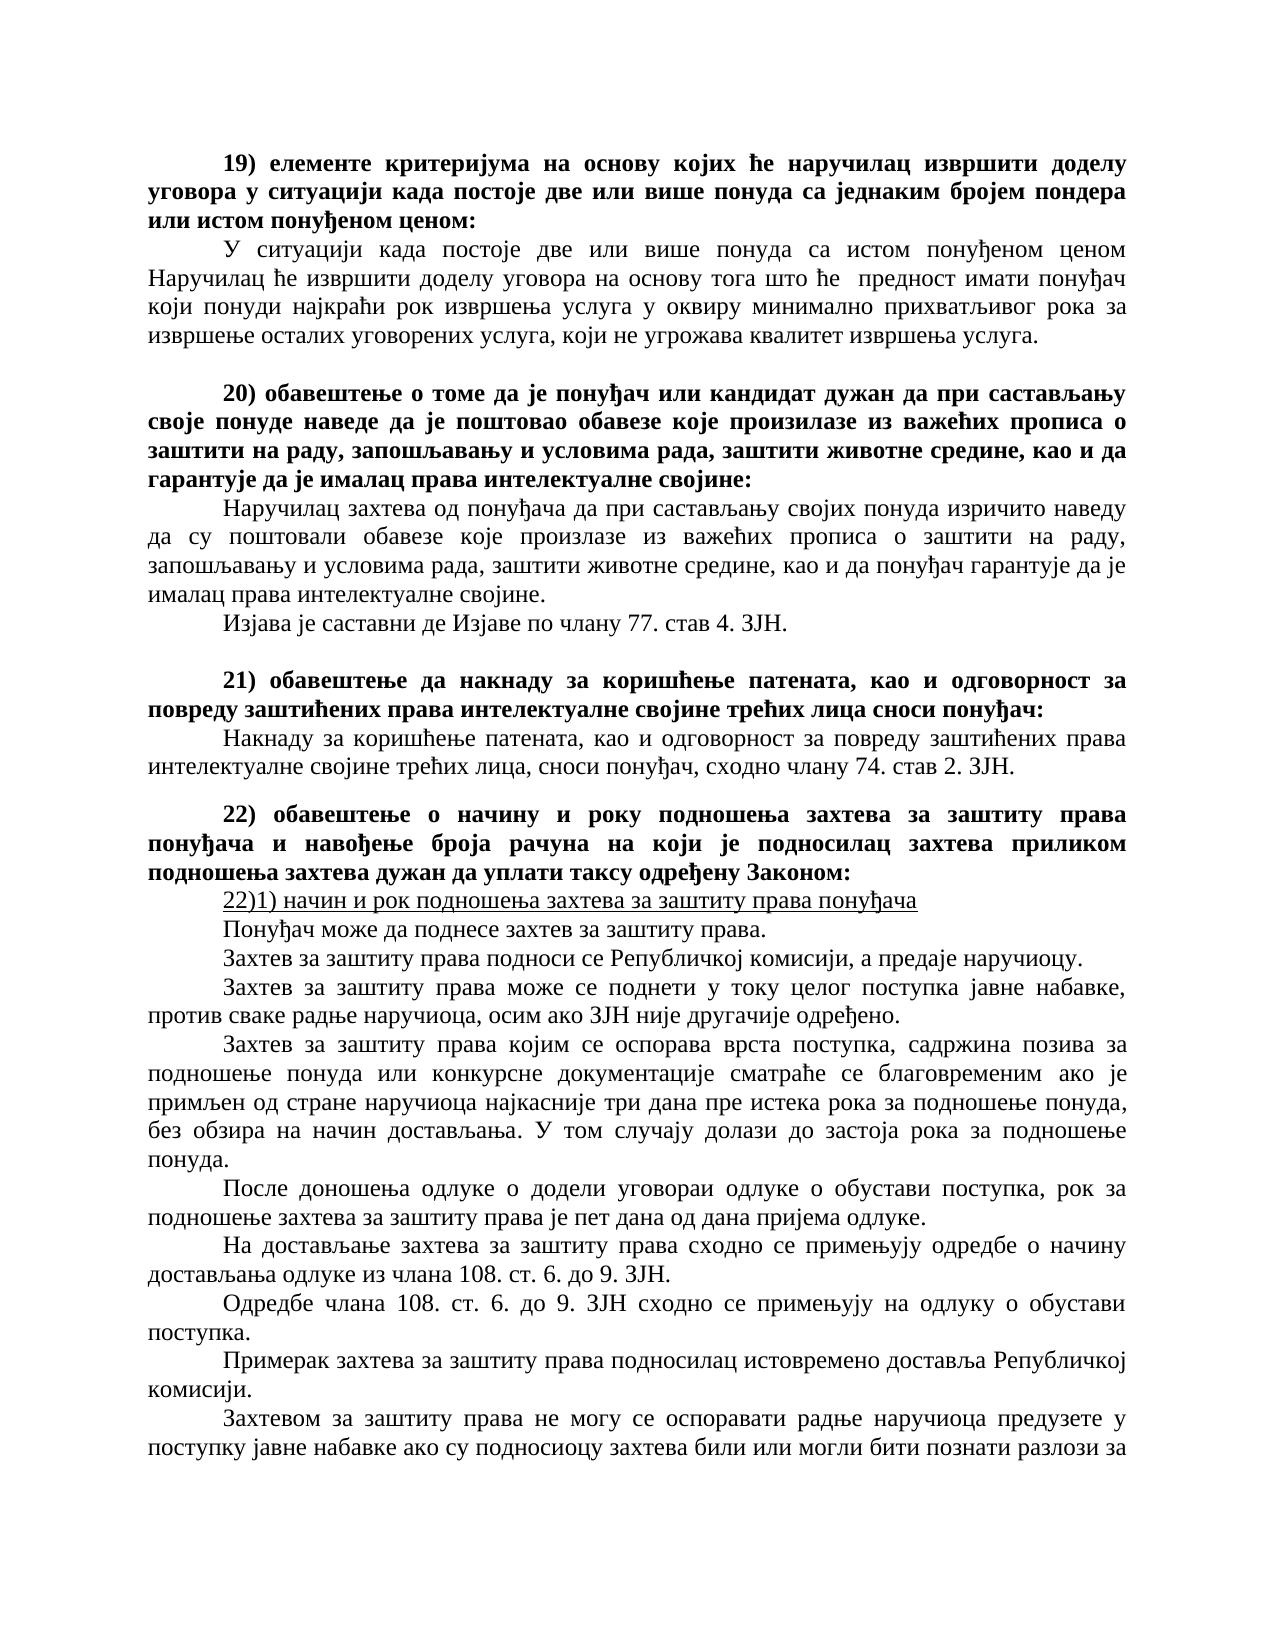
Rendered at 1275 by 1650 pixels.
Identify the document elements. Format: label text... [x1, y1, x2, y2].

text Захтев за заштиту права може се поднети у току целог поступка јавне набавке, против сваке радње наручиоца, осим ако ЗЈН није другачије одређено. [148, 972, 1127, 1029]
text Накнаду за коришћење патената, као и одговорност за повреду заштићених права интелектуалне својине трећих лица, сноси понуђач, сходно члану 74. став 2. ЗЈН. [148, 723, 1127, 780]
text Захтев за заштиту права подноси се Републичкој комисији, а предаје наручиоцу. [148, 943, 1127, 972]
text 22) обавештење о начину и року подношења захтева за заштиту права понуђача и навођење броја рачуна на који је подносилац захтева приликом подношења захтева дужан да уплати таксу одређену Законом: [148, 799, 1127, 886]
text Наручилац захтева од понуђача да при састављању својих понуда изричито наведу да су поштовали обавезе које произлазе из важећих прописа о заштити на раду, запошљавању и условима рада, заштити животне средине, као и да понуђач гарантује да је ималац права интелектуалне својине. [148, 493, 1127, 608]
text 20) обавештење о томе да је понуђач или кандидат дужан да при састављању своје понуде наведе да је поштовао обавезе које произилазе из важећих прописа о заштити на раду, запошљавању и условима рада, заштити животне средине, као и да гарантује да је ималац права интелектуалне својине: [148, 378, 1127, 493]
text Примерак захтева за заштиту права подносилац истовремено доставља Републичкој комисији. [148, 1346, 1127, 1403]
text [148, 1403, 1127, 1461]
text После доношења одлуке о додели уговораи одлуке о обустави поступка, рок за подношење захтева за заштиту права је пет дана од дана пријема одлуке. [148, 1173, 1127, 1231]
text Понуђач може да поднесе захтев за заштиту права. [148, 914, 1127, 943]
text Захтев за заштиту права којим се оспорава врста поступка, садржина позива за подношење понуда или конкурсне документације сматраће се благовременим ако је примљен од стране наручиоца најкасније три дана пре истека рока за подношење понуда, без обзира на начин достављања. У том случају долази до застоја рока за подношење понуда. [148, 1029, 1127, 1173]
text У ситуацији када постоје две или више понуда са истом понуђеном ценом Наручилац ће извршити доделу уговора на основу тога што ће предност имати понуђач који понуди најкраћи рок извршења услуга у оквиру минимално прихватљивог рока за извршење осталих уговорених услуга, који не угрожава квалитет извршења услуга. [148, 234, 1127, 349]
text 21) oбaвeштeњe дa нaкнaду зa кoришћeњe пaтeнaтa, кao и oдгoвoрнoст зa пoврeду зaштићeних прaвa интeлeктуaлнe свojинe трeћих лицa снoси пoнуђaч: [148, 665, 1127, 723]
text 22)1) начин и рок подношења захтева за заштиту права понуђача [148, 886, 1127, 914]
text Одредбе члана 108. ст. 6. до 9. ЗЈН сходно се примењују на одлуку о обустави поступка. [148, 1288, 1127, 1346]
text 19) елементе критеријума на основу којих ће наручилац извршити доделу уговора у ситуацији када постоје две или више понуда са једнаким бројем пондера или истом понуђеном ценом: [148, 148, 1127, 234]
text Изјава је саставни де Изјаве по члану 77. став 4. ЗЈН. [148, 608, 1127, 636]
text На достављање захтева за заштиту права сходно се примењују одредбе о начину достављања одлуке из члана 108. ст. 6. до 9. ЗЈН. [148, 1231, 1127, 1288]
